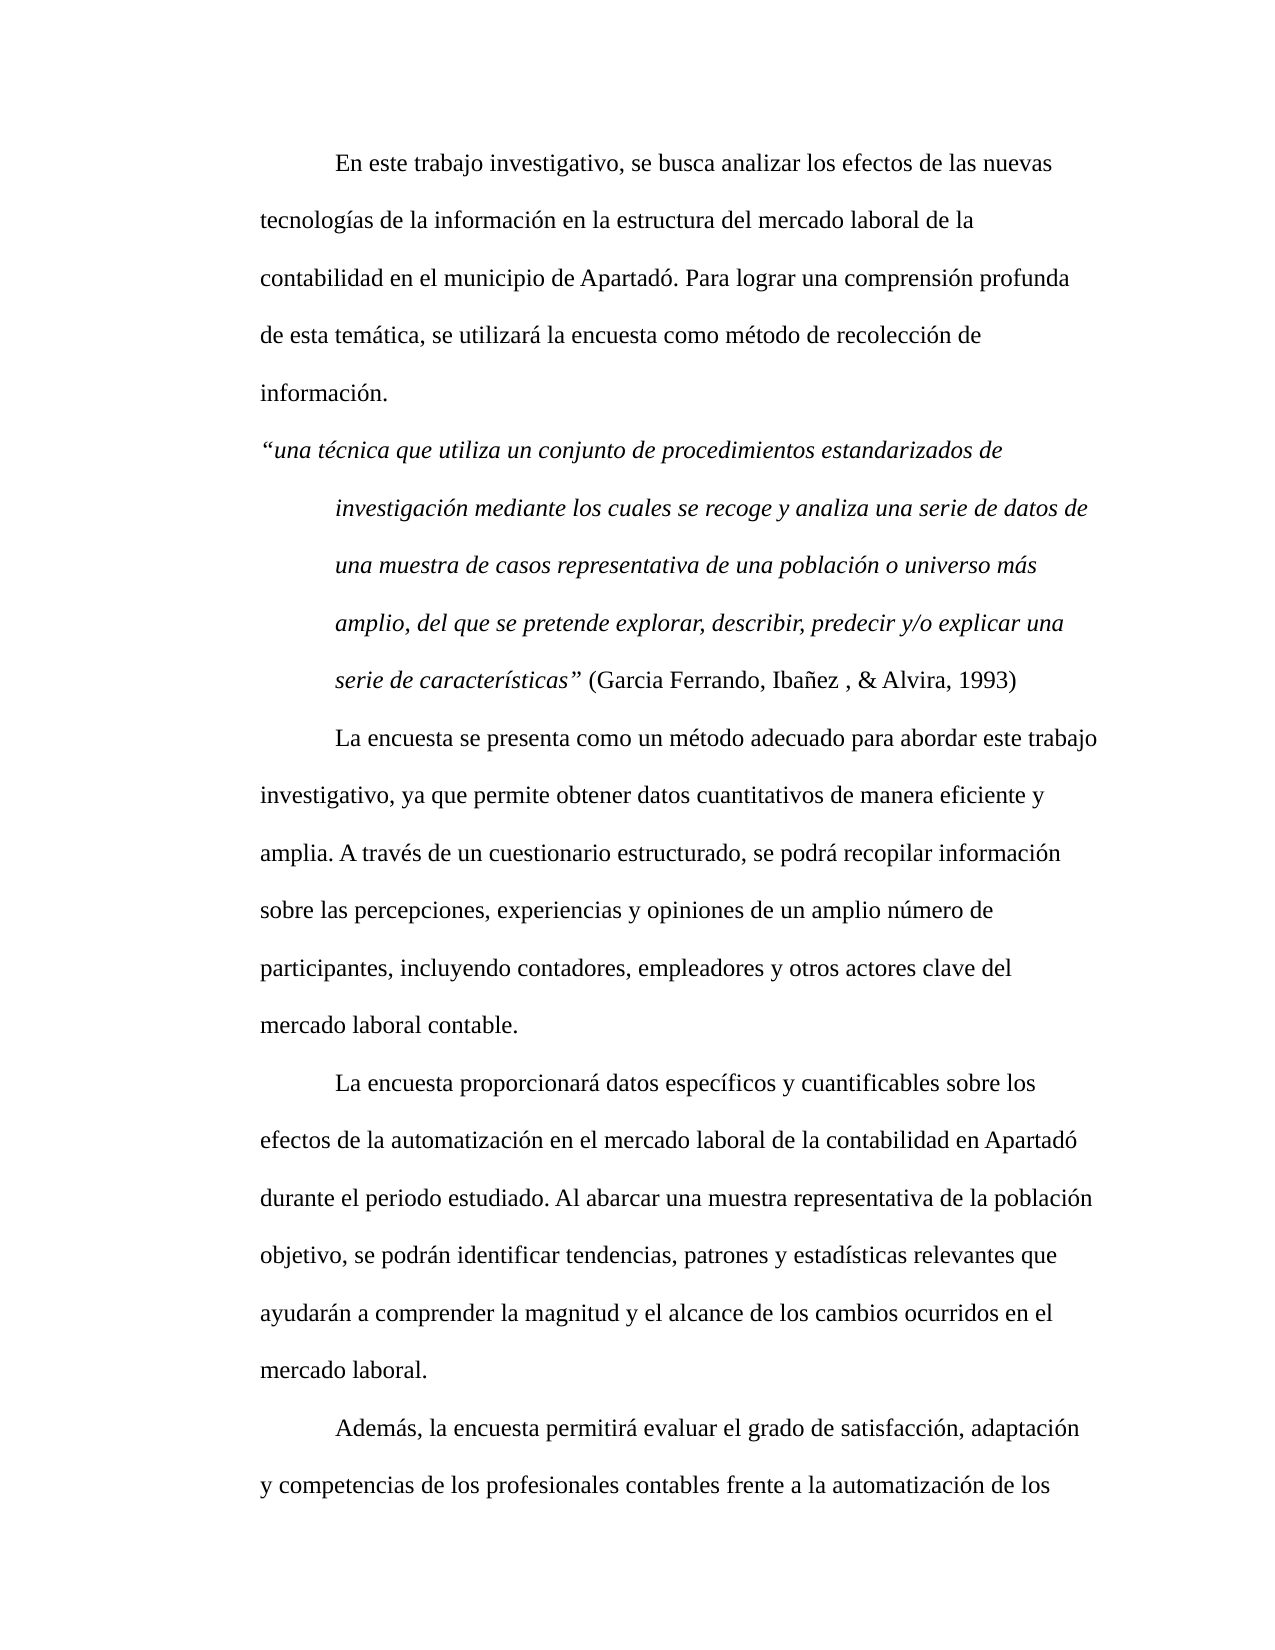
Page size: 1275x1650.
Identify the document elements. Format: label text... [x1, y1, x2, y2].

list “una técnica que utiliza un conjunto de procedimientos estandarizados de investigación mediante los cuales se recoge y analiza una serie de datos de una muestra de casos representativa de una población o universo más amplio, del que se pretende explorar, describir, predecir y/o explicar una serie de características” [260, 435, 1098, 694]
list La encuesta se presenta como un método adecuado para abordar este trabajo investigativo, ya que permite obtener datos cuantitativos de manera eficiente y amplia. A través de un cuestionario estructurado, se podrá recopilar información sobre las percepciones, experiencias y opiniones de un amplio número de participantes, incluyendo contadores, empleadores y otros actores clave del mercado laboral contable. [260, 723, 1098, 1039]
list La encuesta proporcionará datos específicos y cuantificables sobre los efectos de la automatización en el mercado laboral de la contabilidad en Apartadó durante el periodo estudiado. Al abarcar una muestra representativa de la población objetivo, se podrán identificar tendencias, patrones y estadísticas relevantes que ayudarán a comprender la magnitud y el alcance de los cambios ocurridos en el mercado laboral. [260, 1068, 1098, 1384]
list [260, 1413, 1098, 1499]
list En este trabajo investigativo, se busca analizar los efectos de las nuevas tecnologías de la información en la estructura del mercado laboral de la contabilidad en el municipio de Apartadó. Para lograr una comprensión profunda de esta temática, se utilizará la encuesta como método de recolección de información. [260, 148, 1098, 406]
